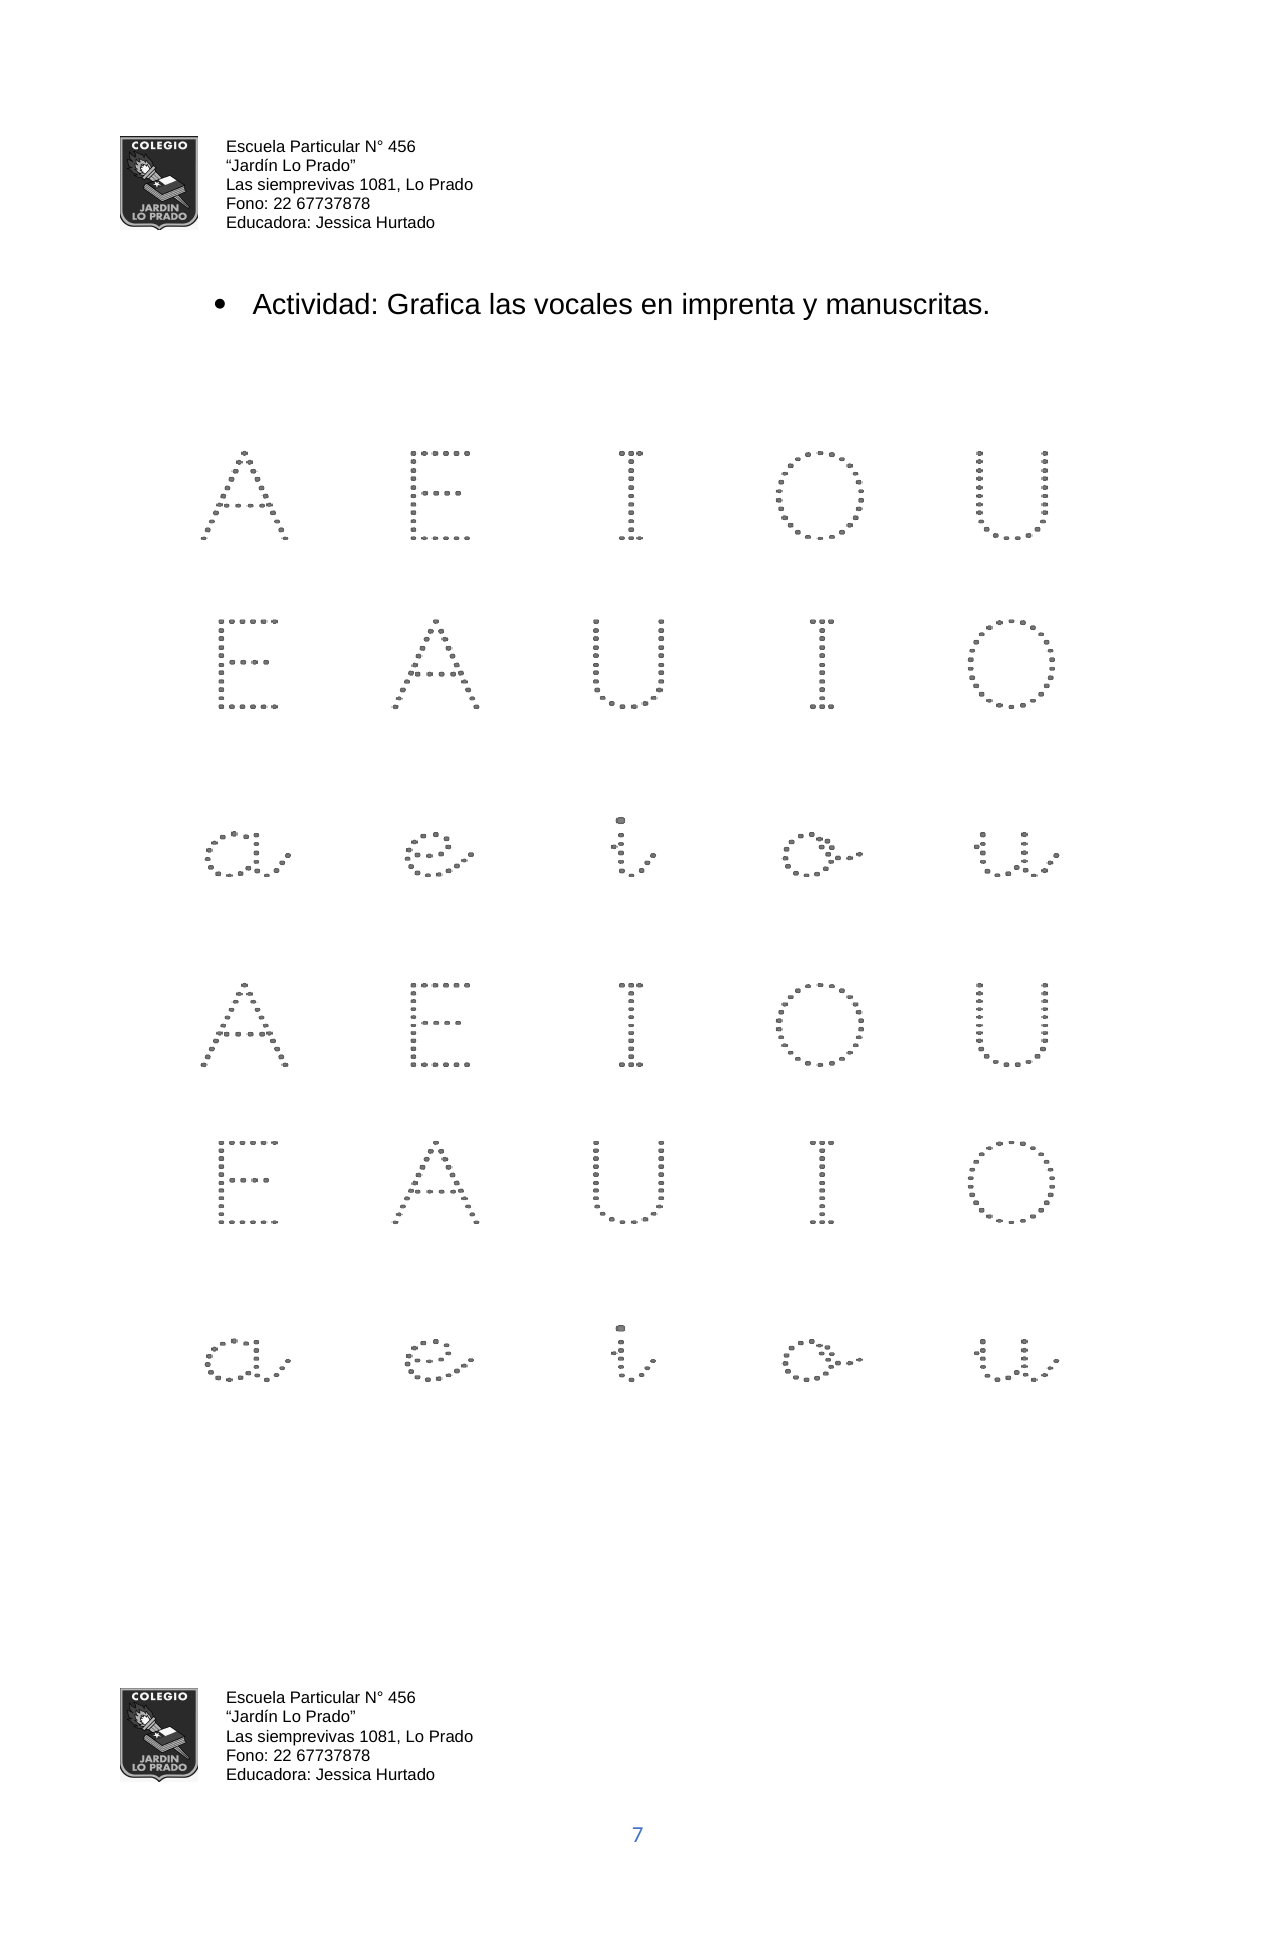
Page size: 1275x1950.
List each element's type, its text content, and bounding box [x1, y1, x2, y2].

table_header [109, 1688, 214, 1812]
picture [177, 431, 1100, 901]
table_header Escuela Particular N° 456 “Jardín Lo Prado” Las siemprevivas 1081, Lo Prado Fono: 22 67737878 Educadora: Jessica Hurtado [215, 136, 542, 260]
list Actividad: Grafica las vocales en imprenta y manuscritas. [215, 287, 1098, 321]
picture [177, 965, 1100, 1403]
table_header [109, 136, 214, 260]
table_header Escuela Particular N° 456 “Jardín Lo Prado” Las siemprevivas 1081, Lo Prado Fono: 22 67737878 Educadora: Jessica Hurtado [215, 1688, 542, 1812]
